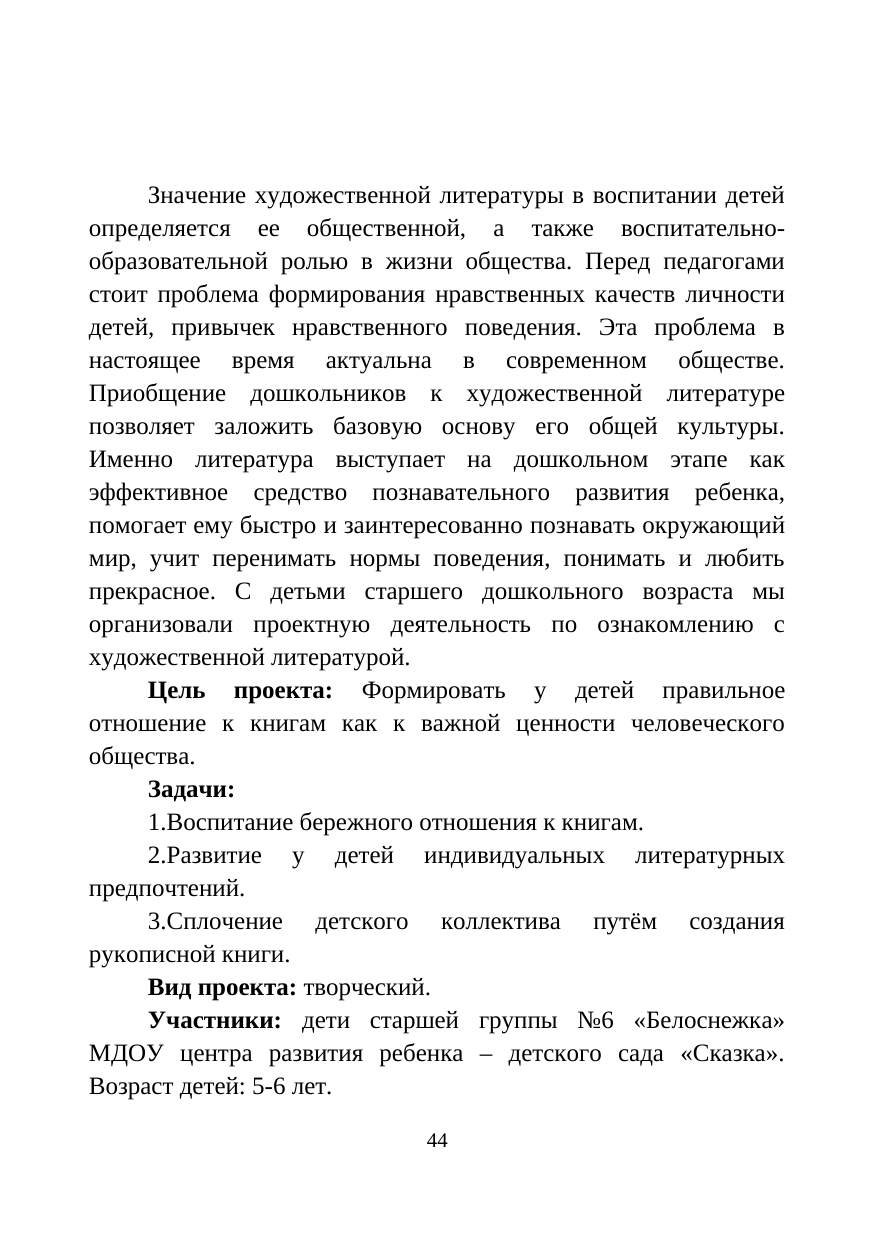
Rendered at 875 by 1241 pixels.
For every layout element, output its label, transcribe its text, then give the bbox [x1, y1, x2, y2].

text Вид проекта: творческий. [89, 972, 785, 1001]
text Участники: дети старшей группы №6 «Белоснежка» МДОУ центра развития ребенка – детского сада «Сказка». Возраст детей: 5-6 лет. [89, 1005, 785, 1100]
text 2.Развитие у детей индивидуальных литературных предпочтений. [89, 840, 785, 902]
text 1.Воспитание бережного отношения к книгам. [89, 807, 785, 836]
text Задачи: [89, 774, 785, 803]
text 3.Сплочение детского коллектива путём создания рукописной книги. [89, 906, 785, 968]
text Значение художественной литературы в воспитании детей определяется ее общественной, а также воспитательно-образовательной ролью в жизни общества. Перед педагогами стоит проблема формирования нравственных качеств личности детей, привычек нравственного поведения. Эта проблема в настоящее время актуальна в современном обществе. Приобщение дошкольников к художественной литературе позволяет заложить базовую основу его общей культуры. Именно литература выступает на дошкольном этапе как эффективное средство познавательного развития ребенка, помогает ему быстро и заинтересованно познавать окружающий мир, учит перенимать нормы поведения, понимать и любить прекрасное. С детьми старшего дошкольного возраста мы организовали проектную деятельность по ознакомлению с художественной литературой. [89, 180, 785, 671]
text Цель проекта: Формировать у детей правильное отношение к книгам как к важной ценности человеческого общества. [89, 675, 785, 770]
